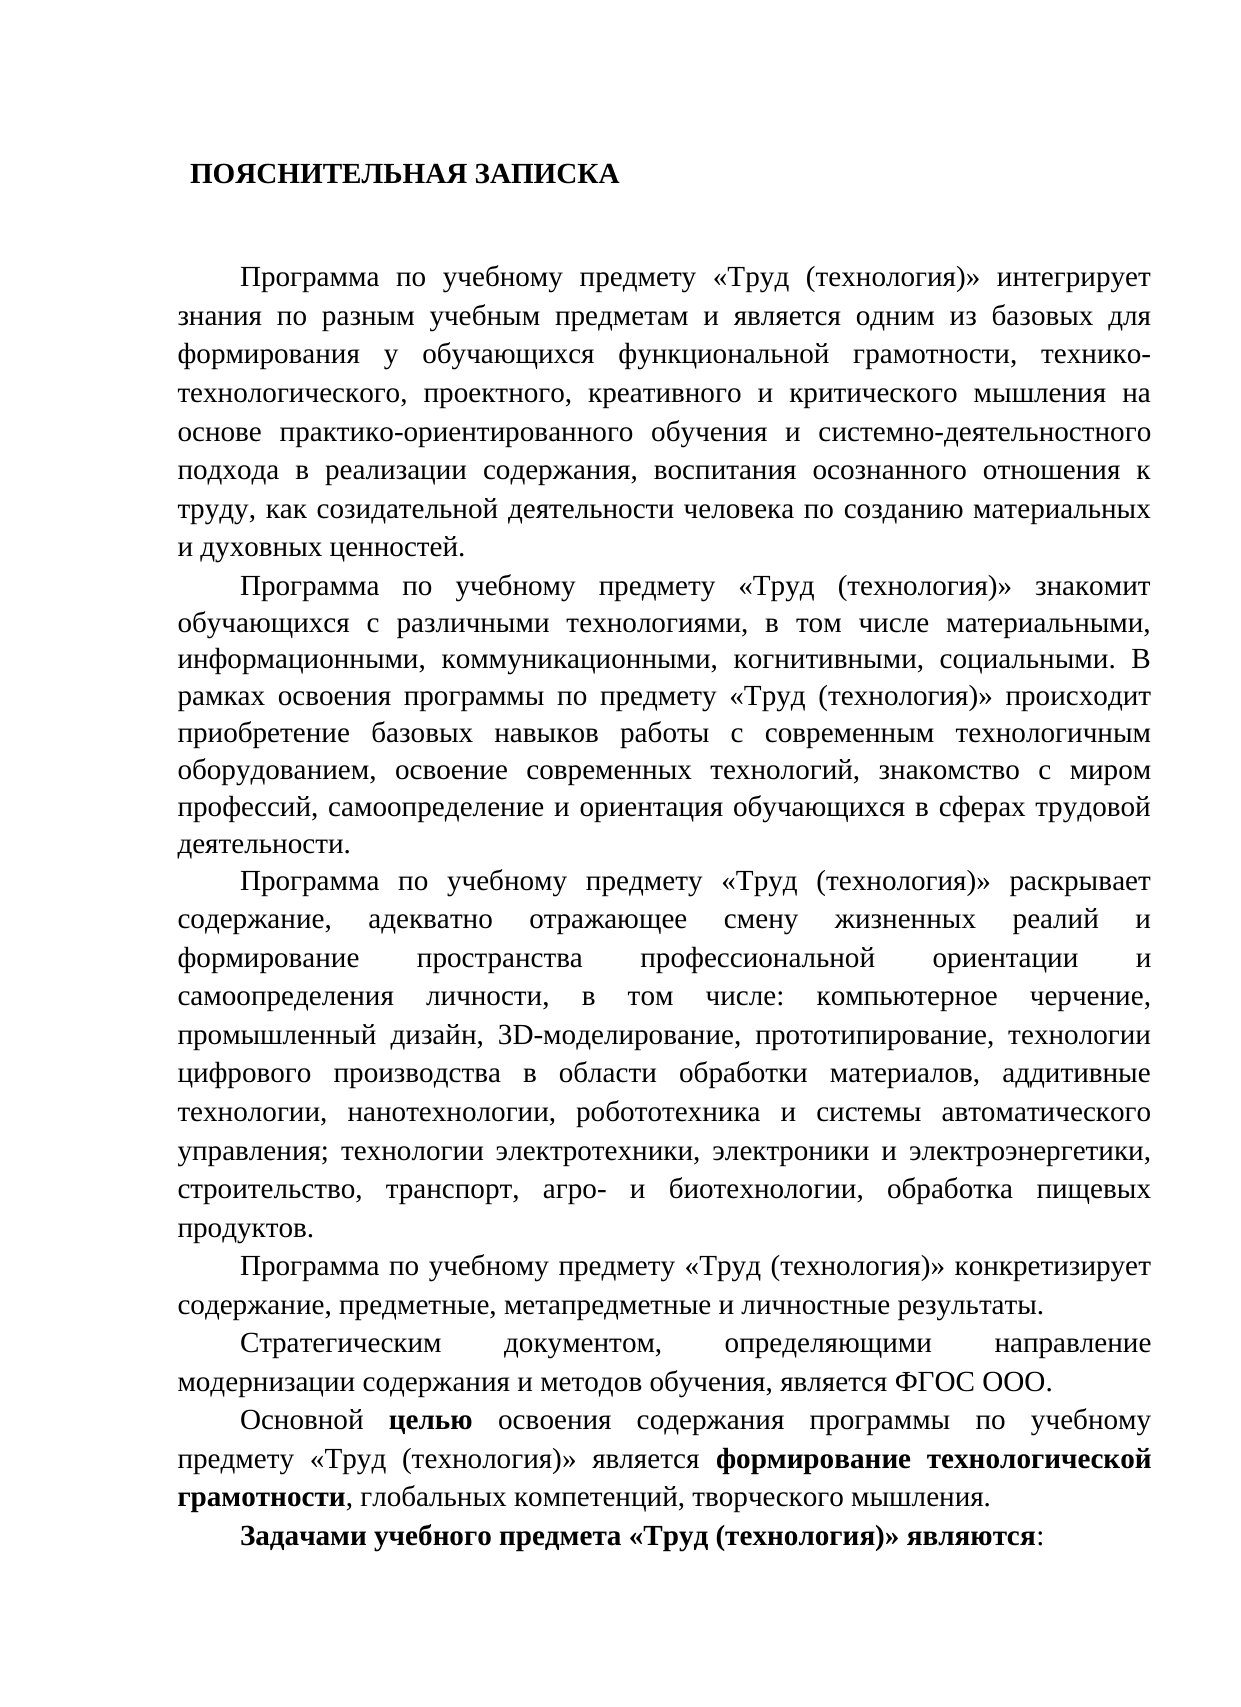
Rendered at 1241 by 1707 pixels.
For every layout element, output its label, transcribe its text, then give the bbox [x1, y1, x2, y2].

text Задачами учебного предмета «Труд (технология)» являются: [177, 1518, 1152, 1552]
text ПОЯСНИТЕЛЬНАЯ ЗАПИСКА [190, 157, 1152, 190]
text Стратегическим документом, определяющими направление модернизации содержания и методов обучения, является ФГОС ООО. [177, 1325, 1152, 1397]
text Программа по учебному предмету «Труд (технология)» раскрывает содержание, адекватно отражающее смену жизненных реалий и формирование пространства профессиональной ориентации и самоопределения личности, в том числе: компьютерное черчение, промышленный дизайн, 3D-моделирование, прототипирование, технологии цифрового производства в области обработки материалов, аддитивные технологии, нанотехнологии, робототехника и системы автоматического управления; технологии электротехники, электроники и электроэнергетики, строительство, транспорт, агро- и биотехнологии, обработка пищевых продуктов. [177, 863, 1152, 1243]
text Программа по учебному предмету «Труд (технология)» интегрирует знания по разным учебным предметам и является одним из базовых для формирования у обучающихся функциональной грамотности, технико-технологического, проектного, креативного и критического мышления на основе практико-ориентированного обучения и системно-деятельностного подхода в реализации содержания, воспитания осознанного отношения к труду, как созидательной деятельности человека по созданию материальных и духовных ценностей. [177, 259, 1152, 563]
text Программа по учебному предмету «Труд (технология)» знакомит обучающихся с различными технологиями, в том числе материальными, информационными, коммуникационными, когнитивными, социальными. В рамках освоения программы по предмету «Труд (технология)» происходит приобретение базовых навыков работы с современным технологичным оборудованием, освоение современных технологий, знакомство с миром профессий, самоопределение и ориентация обучающихся в сферах трудовой деятельности. [177, 568, 1152, 859]
text Программа по учебному предмету «Труд (технология)» конкретизирует содержание, предметные, метапредметные и личностные результаты. [177, 1248, 1152, 1320]
text Основной целью освоения содержания программы по учебному предмету «Труд (технология)» является формирование технологической грамотности, глобальных компетенций, творческого мышления. [177, 1402, 1152, 1513]
